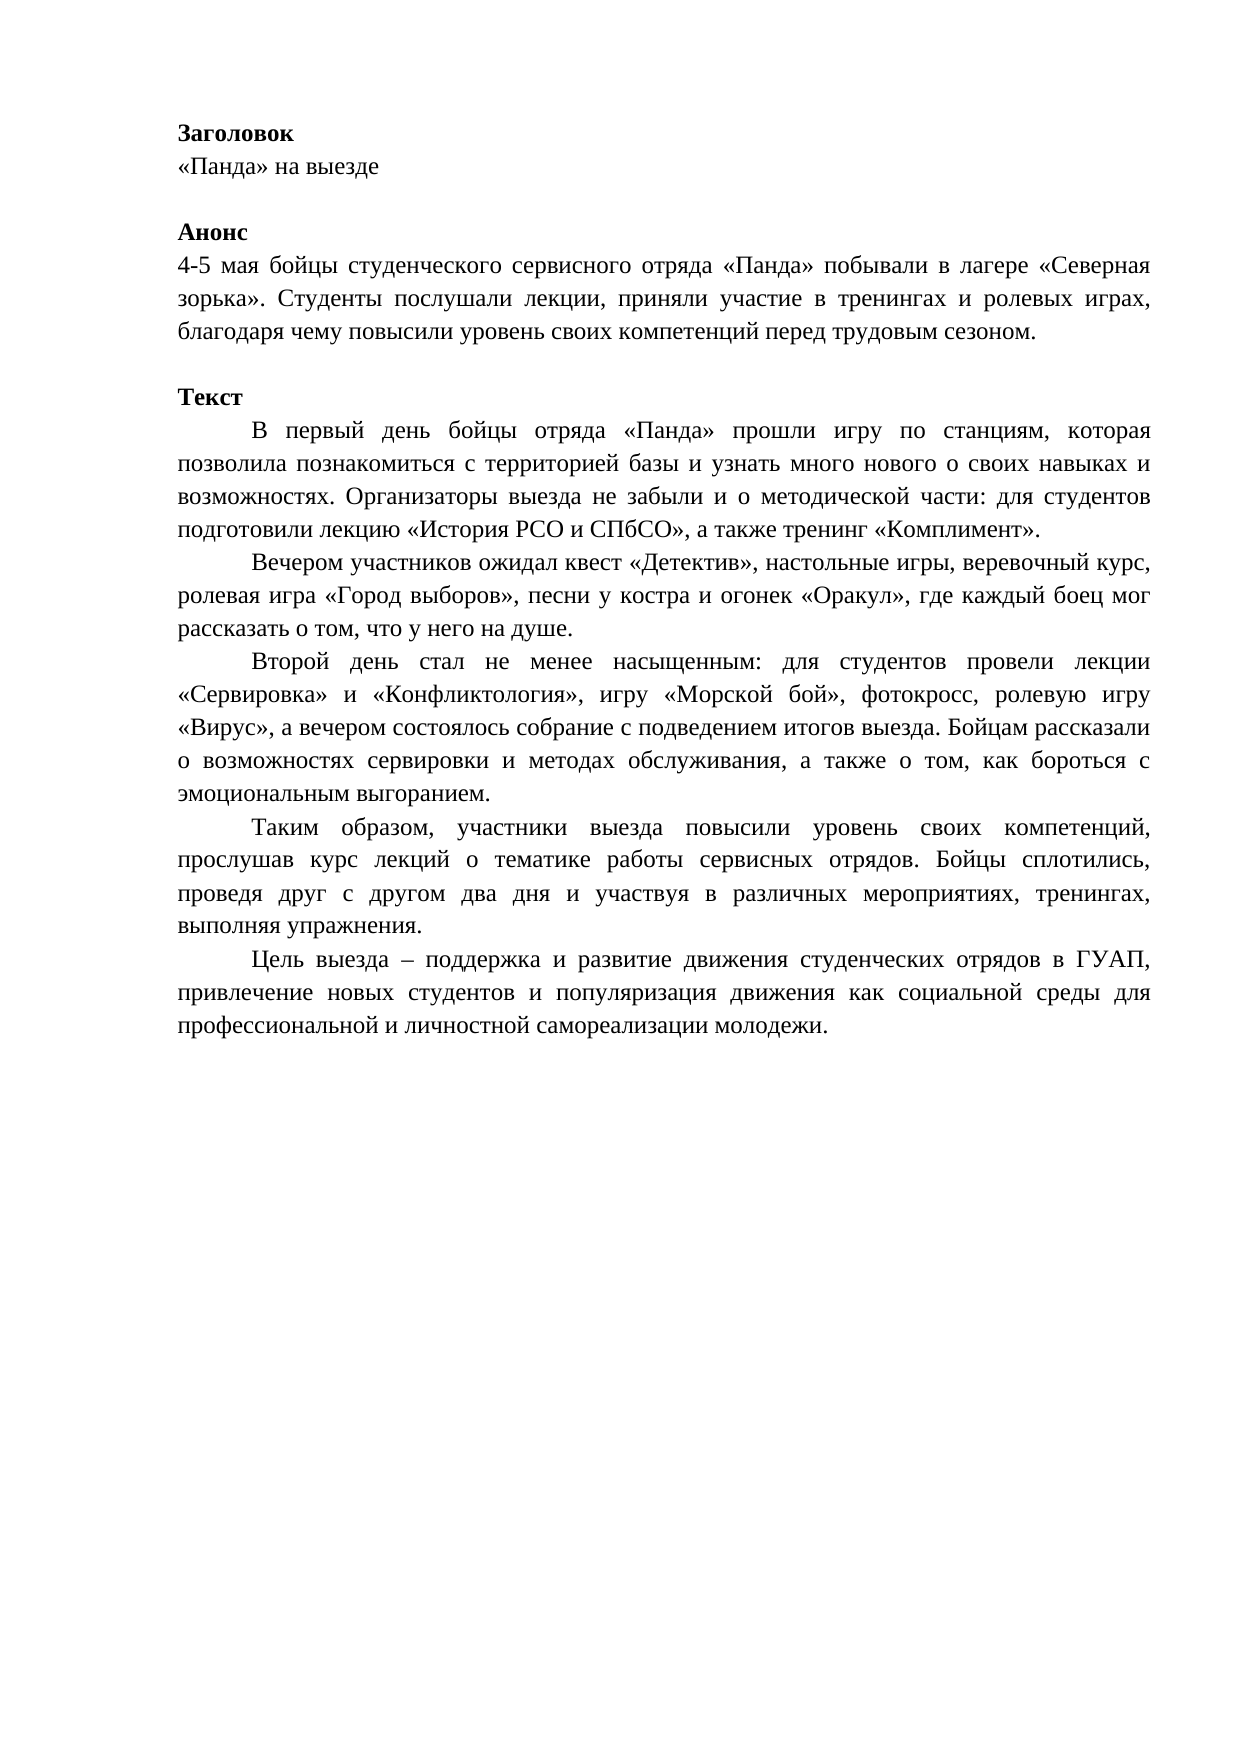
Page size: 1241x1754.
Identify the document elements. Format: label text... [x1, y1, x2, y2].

text «Панда» на выезде [177, 151, 1152, 180]
text Заголовок [177, 118, 1152, 147]
text Таким образом, участники выезда повысили уровень своих компетенций, прослушав курс лекций о тематике работы сервисных отрядов. Бойцы сплотились, проведя друг с другом два дня и участвуя в различных мероприятиях, тренингах, выполняя упражнения. [177, 812, 1152, 939]
text Вечером участников ожидал квест «Детектив», настольные игры, веревочный курс, ролевая игра «Город выборов», песни у костра и огонек «Оракул», где каждый боец мог рассказать о том, что у него на душе. [177, 547, 1152, 642]
text Анонс [177, 217, 1152, 246]
text В первый день бойцы отряда «Панда» прошли игру по станциям, которая позволила познакомиться с территорией базы и узнать много нового о своих навыках и возможностях. Организаторы выезда не забыли и о методической части: для студентов подготовили лекцию «История РСО и СПбСО», а также тренинг «Комплимент». [177, 415, 1152, 543]
text 4-5 мая бойцы студенческого сервисного отряда «Панда» побывали в лагере «Северная зорька». Студенты послушали лекции, приняли участие в тренингах и ролевых играх, благодаря чему повысили уровень своих компетенций перед трудовым сезоном. [177, 250, 1152, 345]
text Текст [177, 382, 1152, 411]
text Цель выезда – поддержка и развитие движения студенческих отрядов в ГУАП, привлечение новых студентов и популяризация движения как социальной среды для профессиональной и личностной самореализации молодежи. [177, 944, 1152, 1038]
text Второй день стал не менее насыщенным: для студентов провели лекции «Сервировка» и «Конфликтология», игру «Морской бой», фотокросс, ролевую игру «Вирус», а вечером состоялось собрание с подведением итогов выезда. Бойцам рассказали о возможностях сервировки и методах обслуживания, а также о том, как бороться с эмоциональным выгоранием. [177, 646, 1152, 807]
